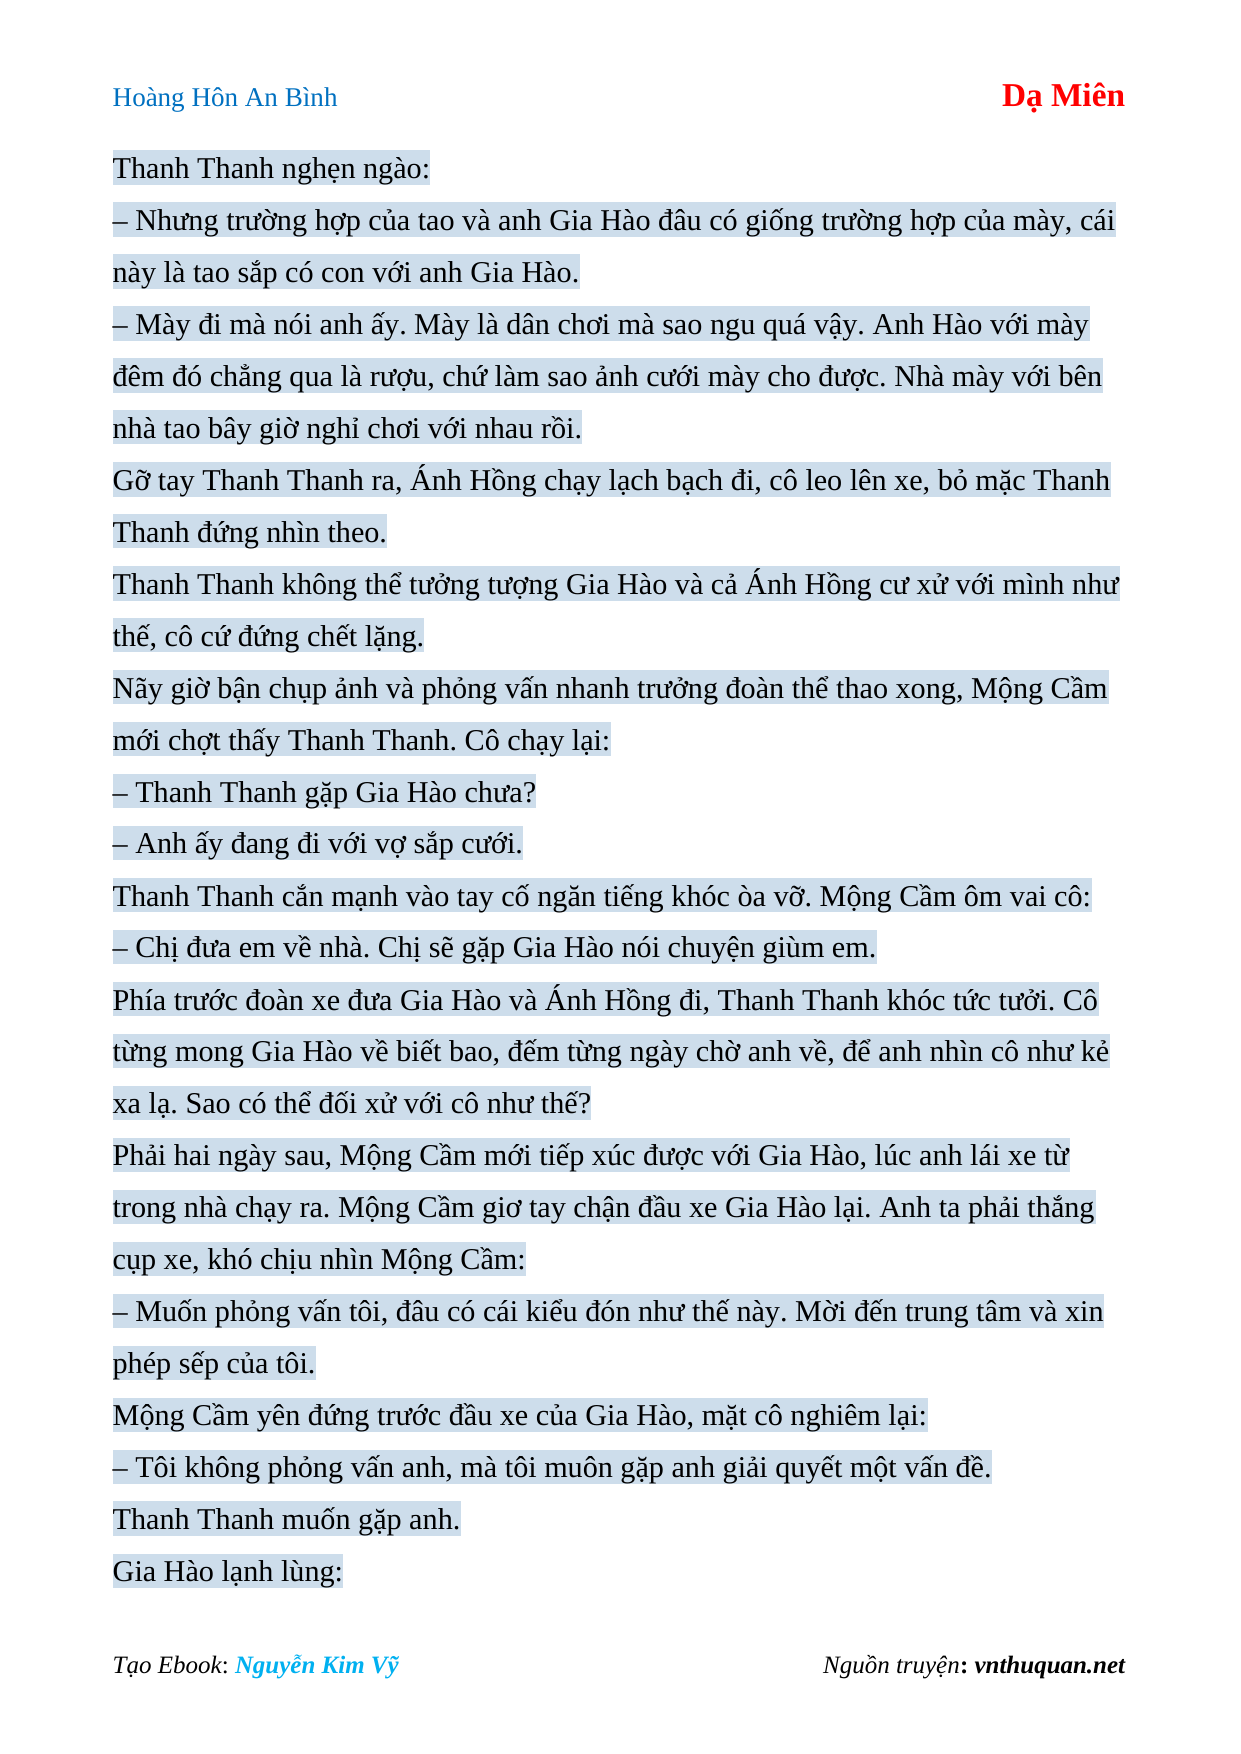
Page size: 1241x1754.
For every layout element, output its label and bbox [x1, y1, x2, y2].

text [112, 150, 1128, 1588]
